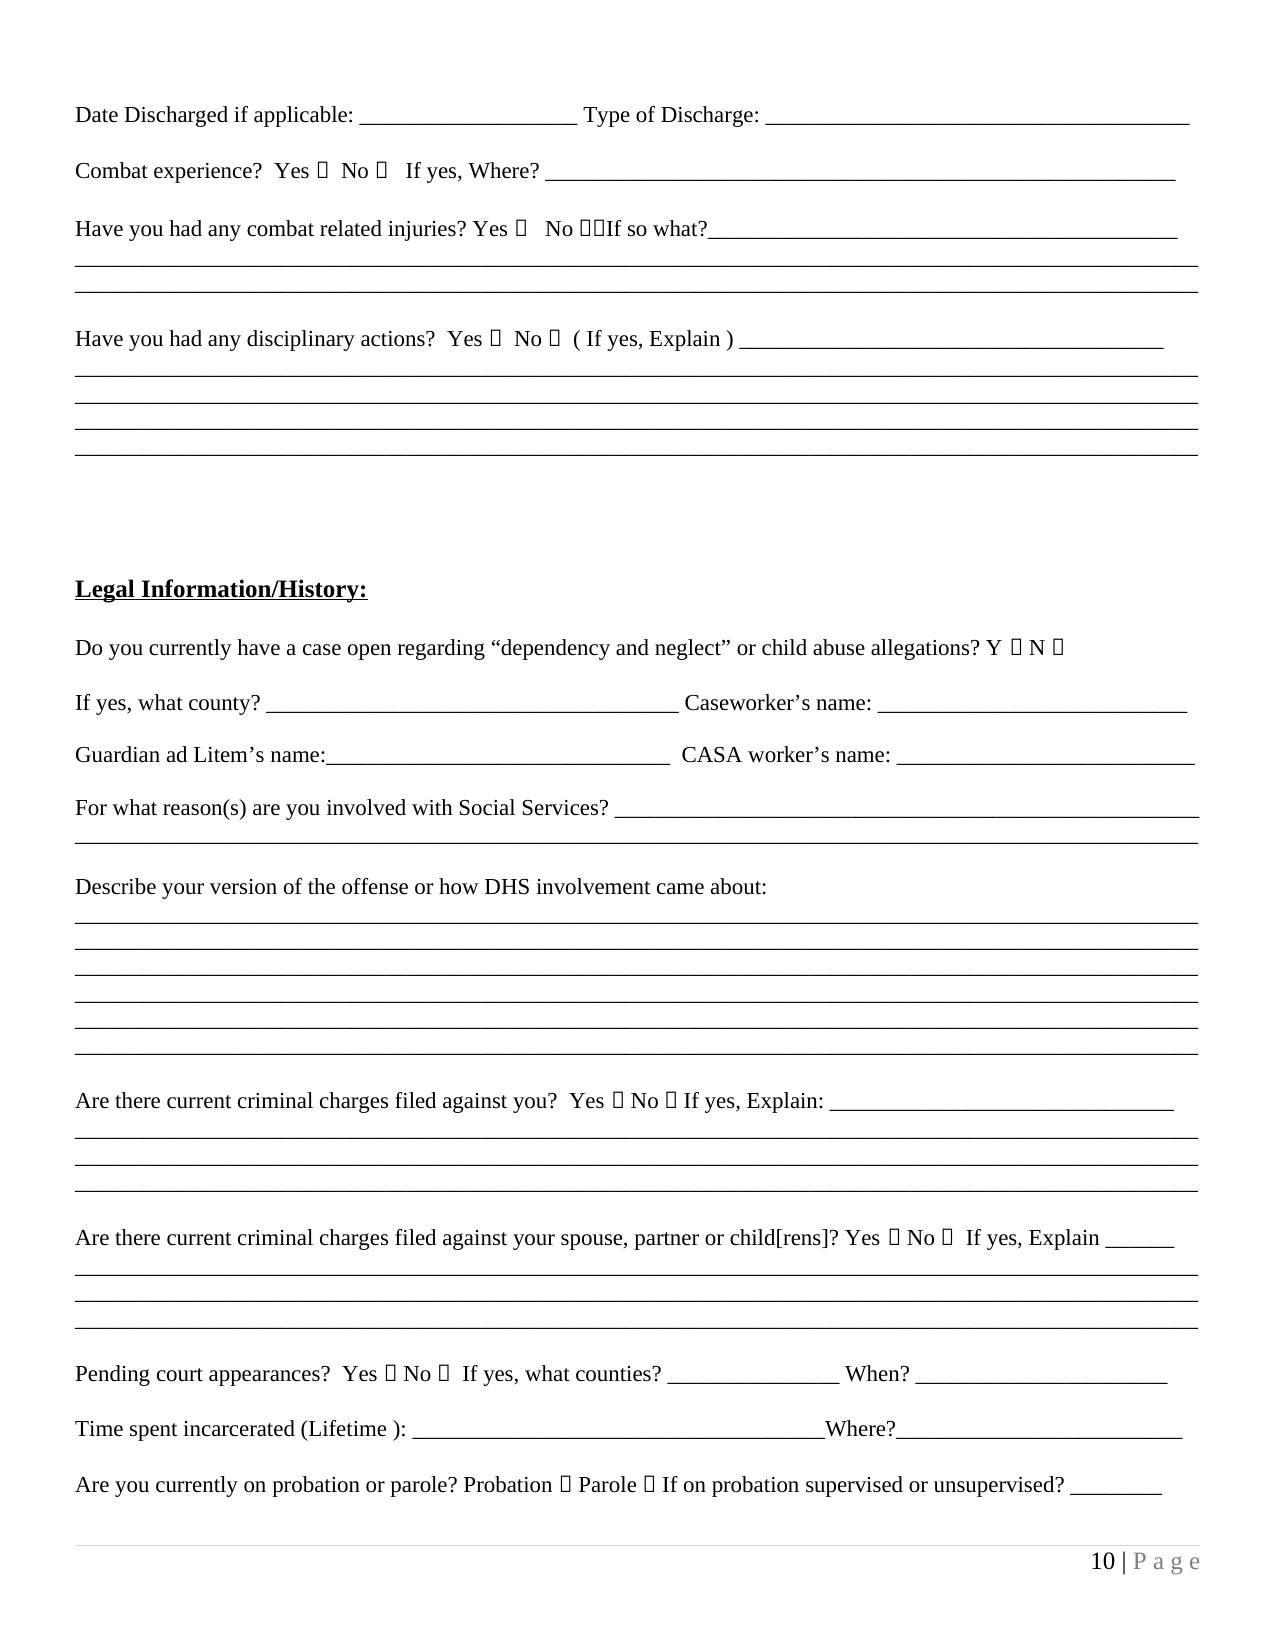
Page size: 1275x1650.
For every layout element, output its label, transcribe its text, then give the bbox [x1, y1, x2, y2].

text Are there current criminal charges filed against you? Yes  No  If yes, Explain: ______________________________ [75, 1084, 1200, 1115]
text ______________________________________________________________________________________________________________________________________________________________________________________________________________________________________________________________________________________________________ [75, 1252, 1200, 1331]
text If yes, what county? ____________________________________ Caseworker’s name: ___________________________ [75, 689, 1200, 715]
text Pending court appearances? Yes  No  If yes, what counties? _______________ When? ______________________ [75, 1357, 1200, 1389]
text Have you had any combat related injuries? Yes  No If so what?_________________________________________ ____________________________________________________________________________________________________________________________________________________________________________________________________ [75, 212, 1200, 296]
text For what reason(s) are you involved with Social Services? ___________________________________________________ [75, 794, 1200, 821]
text ______________________________________________________________________________________________________________________________________________________________________________________________________________________________________________________________________________________________________ [75, 1115, 1200, 1194]
text Guardian ad Litem’s name:______________________________ CASA worker’s name: __________________________ [75, 741, 1200, 768]
text ______________________________________________________________________________________________________________________________________________________________________________________________________________________________________________________________________________________________________ [75, 379, 1200, 459]
text Time spent incarcerated (Lifetime ): ____________________________________Where?_________________________ [75, 1415, 1200, 1441]
text Describe your version of the offense or how DHS involvement came about: [75, 873, 1200, 899]
text Have you had any disciplinary actions? Yes  No  ( If yes, Explain ) _____________________________________ [75, 322, 1200, 353]
text __________________________________________________________________________________________________ [75, 353, 1200, 379]
text __________________________________________________________________________________________________ [75, 821, 1200, 847]
text Date Discharged if applicable: ___________________ Type of Discharge: _____________________________________ [75, 101, 1200, 128]
text Legal Information/History: [75, 574, 1200, 602]
text Combat experience? Yes  No  If yes, Where? _______________________________________________________ [75, 154, 1200, 185]
text ____________________________________________________________________________________________________________________________________________________________________________________________________________________________________________________________________________________________________________________________________________________________________________________________________________________________________________________________________________________________________________________________________________________________________________________________________________ [75, 899, 1200, 1058]
text Do you currently have a case open regarding “dependency and neglect” or child abuse allegations? Y  N  [75, 631, 1200, 662]
text Are you currently on probation or parole? Probation  Parole  If on probation supervised or unsupervised? ________ [75, 1468, 1200, 1499]
text Are there current criminal charges filed against your spouse, partner or child[rens]? Yes  No  If yes, Explain ______ [75, 1221, 1200, 1252]
